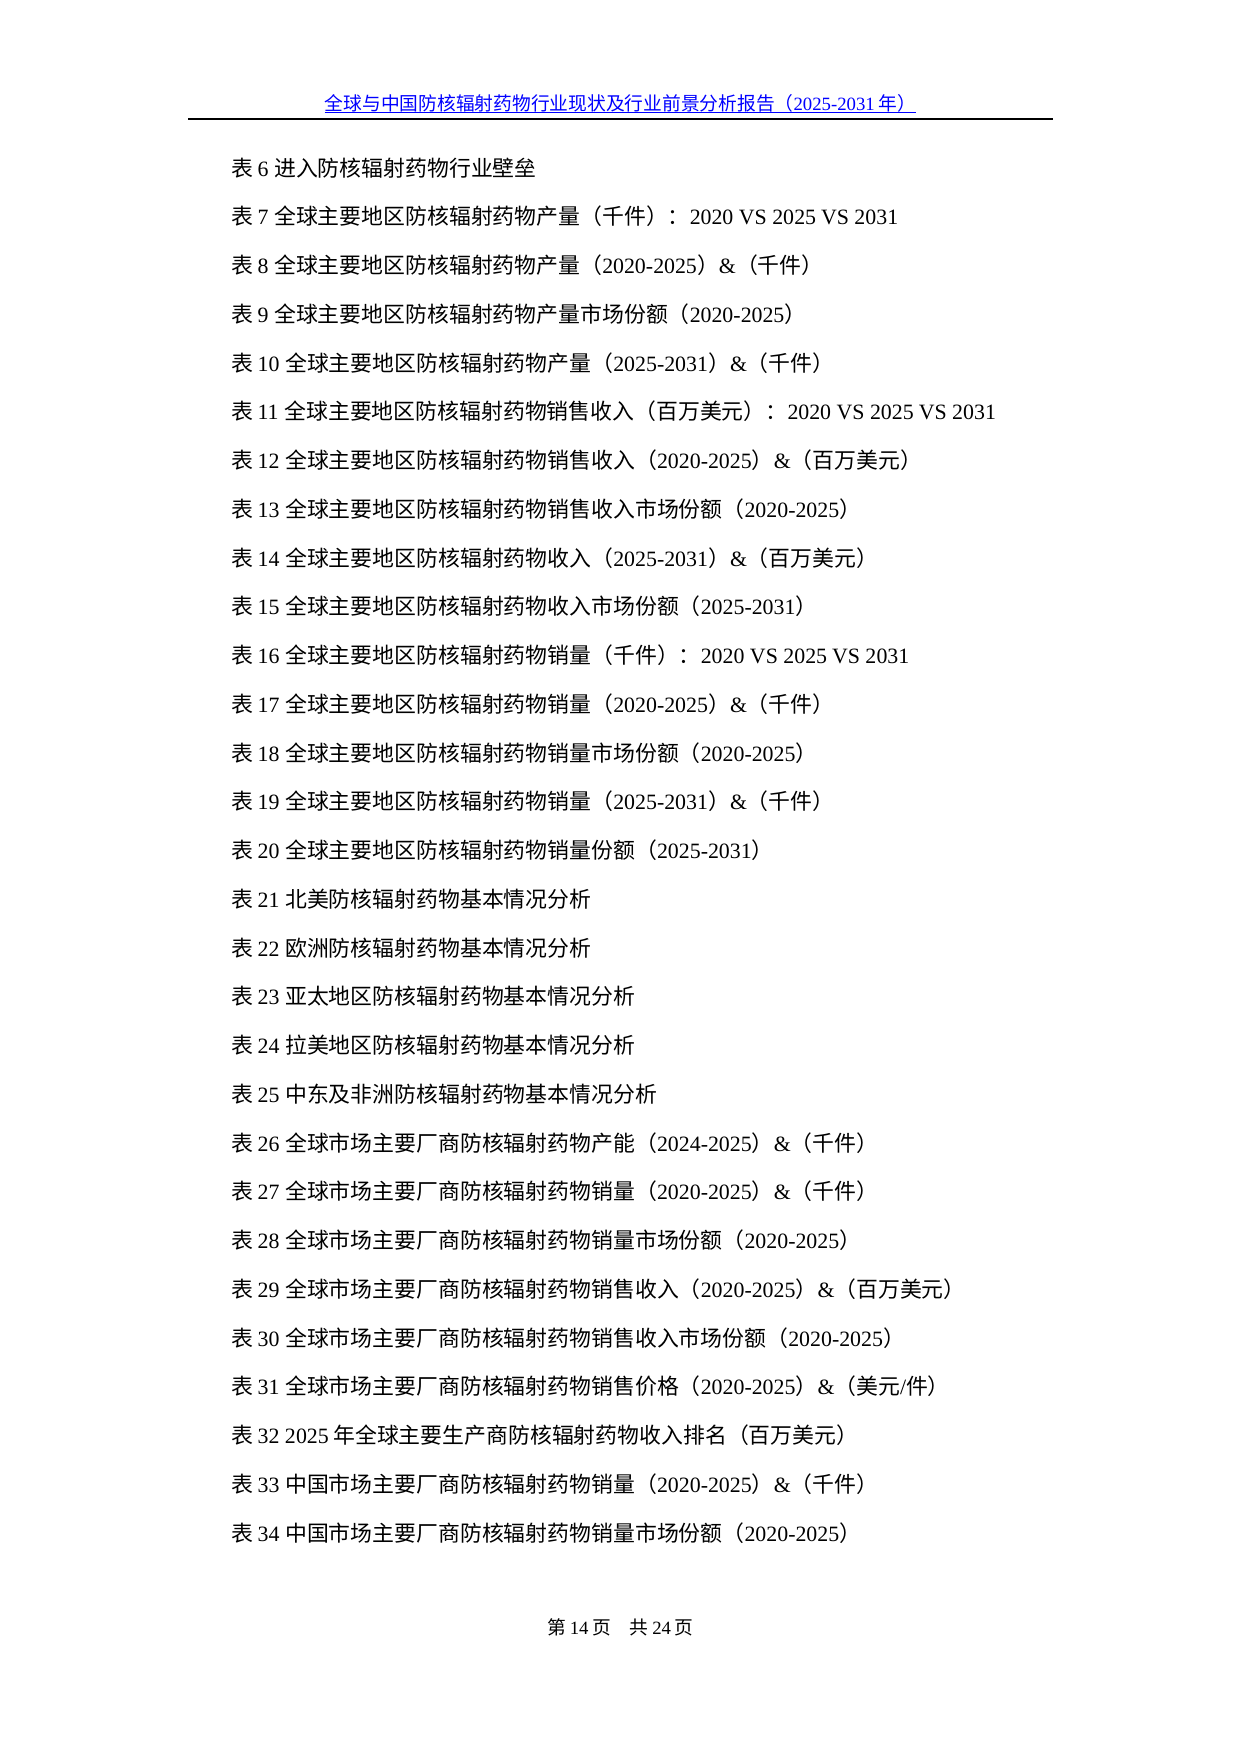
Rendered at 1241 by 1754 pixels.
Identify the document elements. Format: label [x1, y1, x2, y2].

text [187, 150, 1053, 1548]
